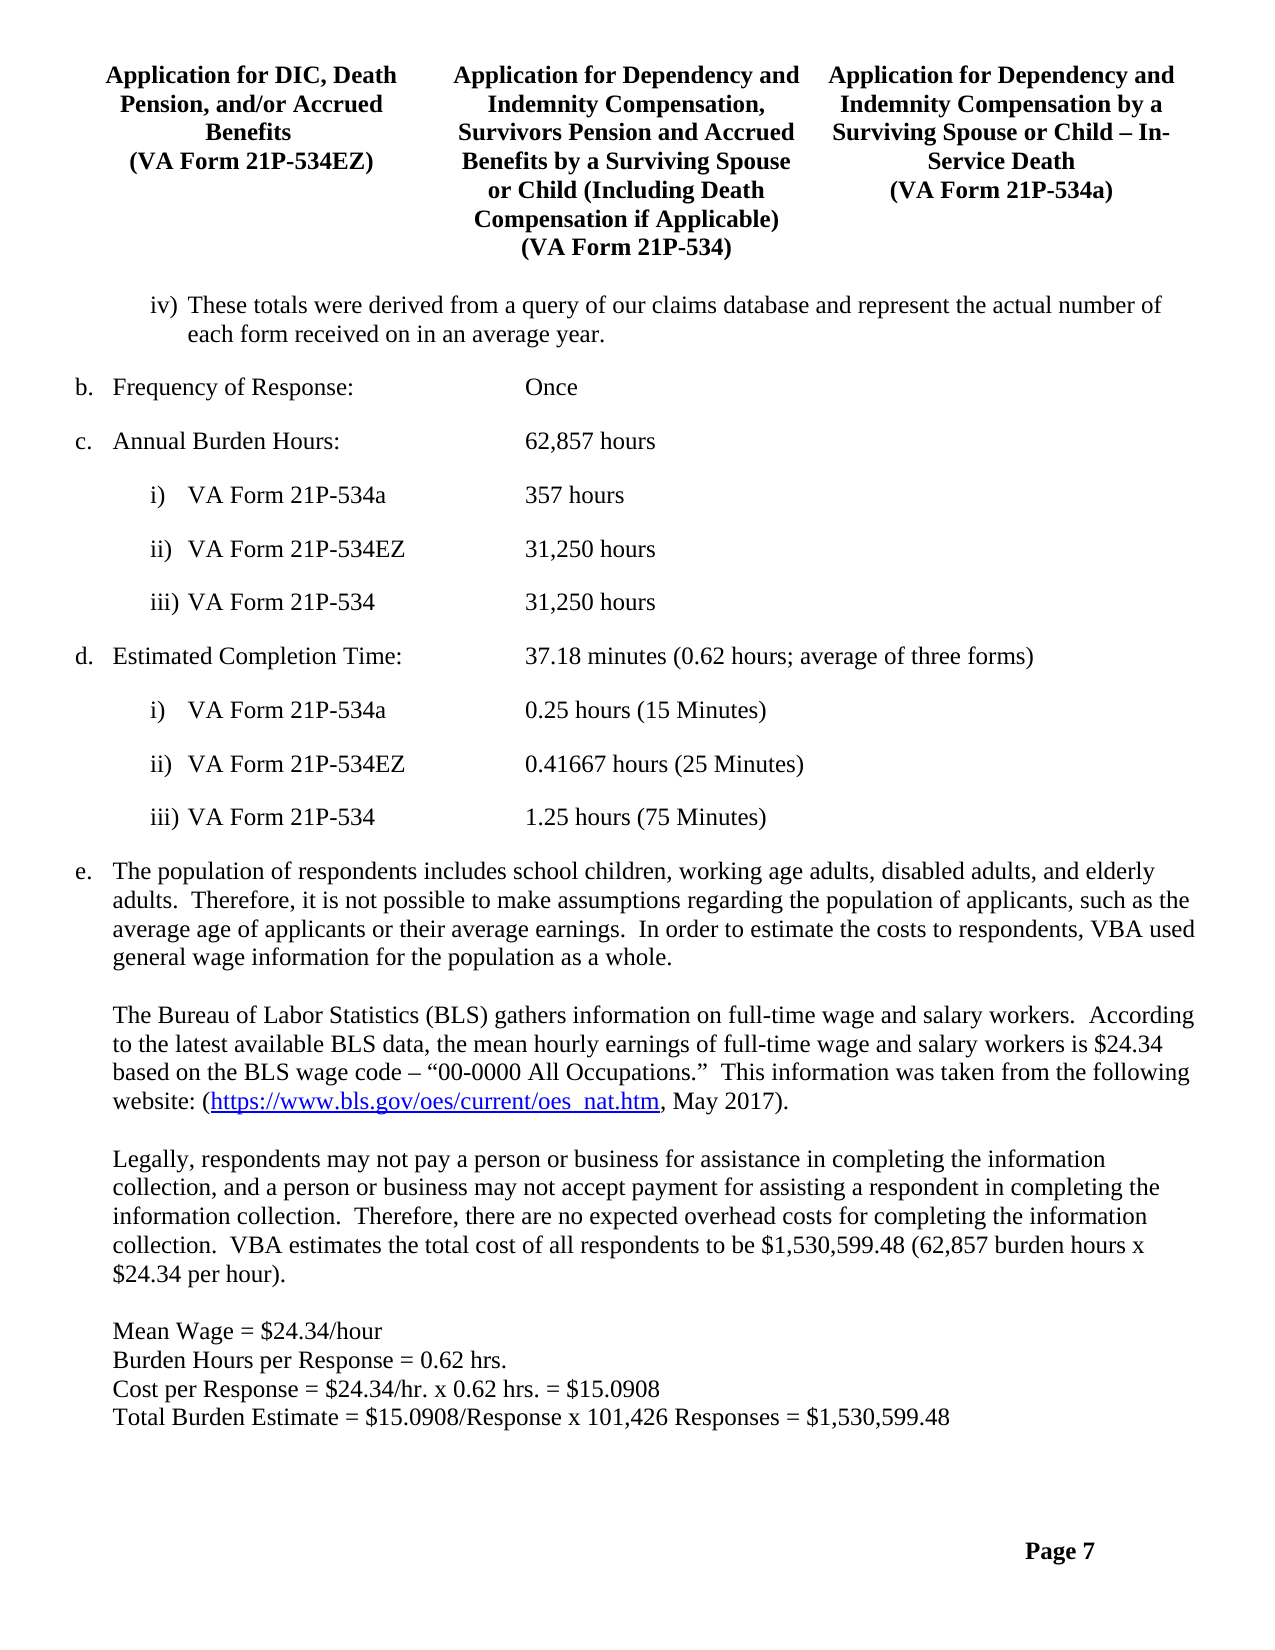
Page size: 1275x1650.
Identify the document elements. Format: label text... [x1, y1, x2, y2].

list Annual Burden Hours: 62,857 hours [75, 426, 1200, 455]
list VA Form 21P-534EZ 0.41667 hours (25 Minutes) [150, 749, 1200, 777]
list Frequency of Response: Once [75, 372, 1200, 401]
list The population of respondents includes school children, working age adults, disabled adults, and elderly adults. Therefore, it is not possible to make assumptions regarding the population of applicants, such as the average age of applicants or their average earnings. In order to estimate the costs to respondents, VBA used general wage information for the population as a whole. The Bureau of Labor Statistics (BLS) gathers information on full-time wage and salary workers. According to the latest available BLS data, the mean hourly earnings of full-time wage and salary workers is $24.34 based on the BLS wage code – “00-0000 All Occupations.” This information was taken from the following website: (https://www.bls.gov/oes/current/oes_nat.htm, May 2017). Legally, respondents may not pay a person or business for assistance in completing the information collection, and a person or business may not accept payment for assisting a respondent in completing the information collection. Therefore, there are no expected overhead costs for completing the information collection. VBA estimates the total cost of all respondents to be $1,530,599.48 (62,857 burden hours x $24.34 per hour). Mean Wage = $24.34/hour Burden Hours per Response = 0.62 hrs. Cost per Response = $24.34/hr. x 0.62 hrs. = $15.0908 Total Burden Estimate = $15.0908/Response x 101,426 Responses = $1,530,599.48 [75, 856, 1200, 1431]
list VA Form 21P-534 31,250 hours [150, 587, 1200, 616]
list VA Form 21P-534 1.25 hours (75 Minutes) [150, 802, 1200, 831]
list VA Form 21P-534a 0.25 hours (15 Minutes) [150, 695, 1200, 724]
list VA Form 21P-534EZ 31,250 hours [150, 534, 1200, 562]
list These totals were derived from a query of our claims database and represent the actual number of each form received on in an average year. [150, 290, 1200, 347]
list VA Form 21P-534a 357 hours [150, 480, 1200, 509]
list Estimated Completion Time: 37.18 minutes (0.62 hours; average of three forms) [75, 641, 1200, 670]
